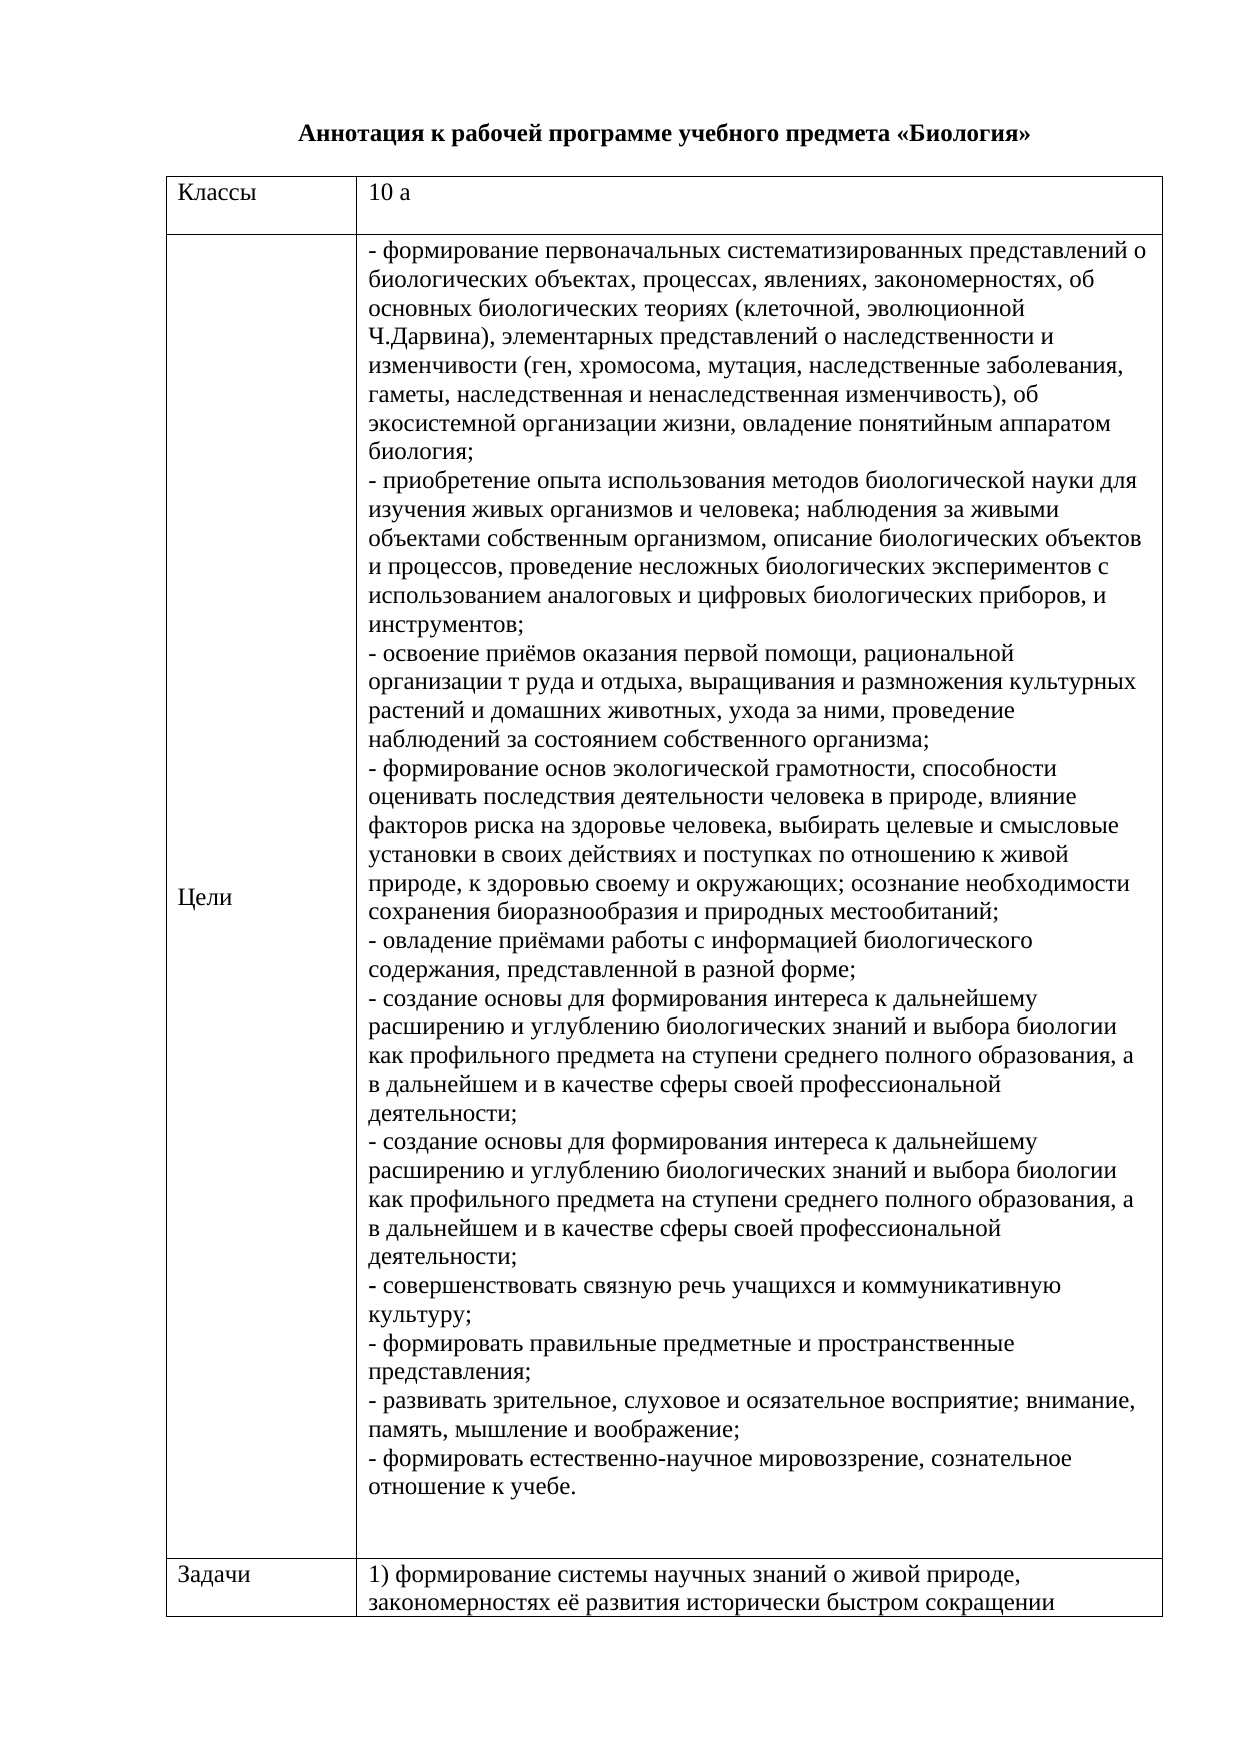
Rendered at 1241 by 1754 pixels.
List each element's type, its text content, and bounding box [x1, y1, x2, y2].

table_cell - формирование первоначальных систематизированных представлений о биологических объектах, процессах, явлениях, закономерностях, об основных биологических теориях (клеточной, эволюционной Ч.Дарвина), элементарных представлений о наследственности и изменчивости (ген, хромосома, мутация, наследственные заболевания, гаметы, наследственная и ненаследственная изменчивость), об экосистемной организации жизни, овладение понятийным аппаратом биология; - приобретение опыта использования методов биологической науки для изучения живых организмов и человека; наблюдения за живыми объектами собственным организмом, описание биологических объектов и процессов, проведение несложных биологических экспериментов с использованием аналоговых и цифровых биологических приборов, и инструментов; - освоение приёмов оказания первой помощи, рациональной организации т руда и отдыха, выращивания и размножения культурных растений и домашних животных, ухода за ними, проведение наблюдений за состоянием собственного организма; - формирование основ экологической грамотности, способности оценивать последствия деятельности человека в природе, влияние факторов риска на здоровье человека, выбирать целевые и смысловые установки в своих действиях и поступках по отношению к живой природе, к здоровью своему и окружающих; осознание необходимости сохранения биоразнообразия и природных местообитаний; - овладение приёмами работы с информацией биологического содержания, представленной в разной форме; - создание основы для формирования интереса к дальнейшему расширению и углублению биологических знаний и выбора биологии как профильного предмета на ступени среднего полного образования, а в дальнейшем и в качестве сферы своей профессиональной деятельности; - создание основы для формирования интереса к дальнейшему расширению и углублению биологических знаний и выбора биологии как профильного предмета на ступени среднего полного образования, а в дальнейшем и в качестве сферы своей профессиональной деятельности; - совершенствовать связную речь учащихся и коммуникативную культуру; - формировать правильные предметные и пространственные представления; - развивать зрительное, слуховое и осязательное восприятие; внимание, память, мышление и воображение; - формировать естественно-научное мировоззрение, сознательное отношение к учебе. [357, 235, 1162, 1558]
text Аннотация к рабочей программе учебного предмета «Биология» [177, 118, 1152, 147]
table_cell Цели [167, 235, 356, 1558]
table_header Классы [167, 177, 356, 234]
table_cell Задачи [167, 1559, 356, 1616]
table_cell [357, 1559, 1162, 1616]
table_header 10 а [357, 177, 1162, 234]
